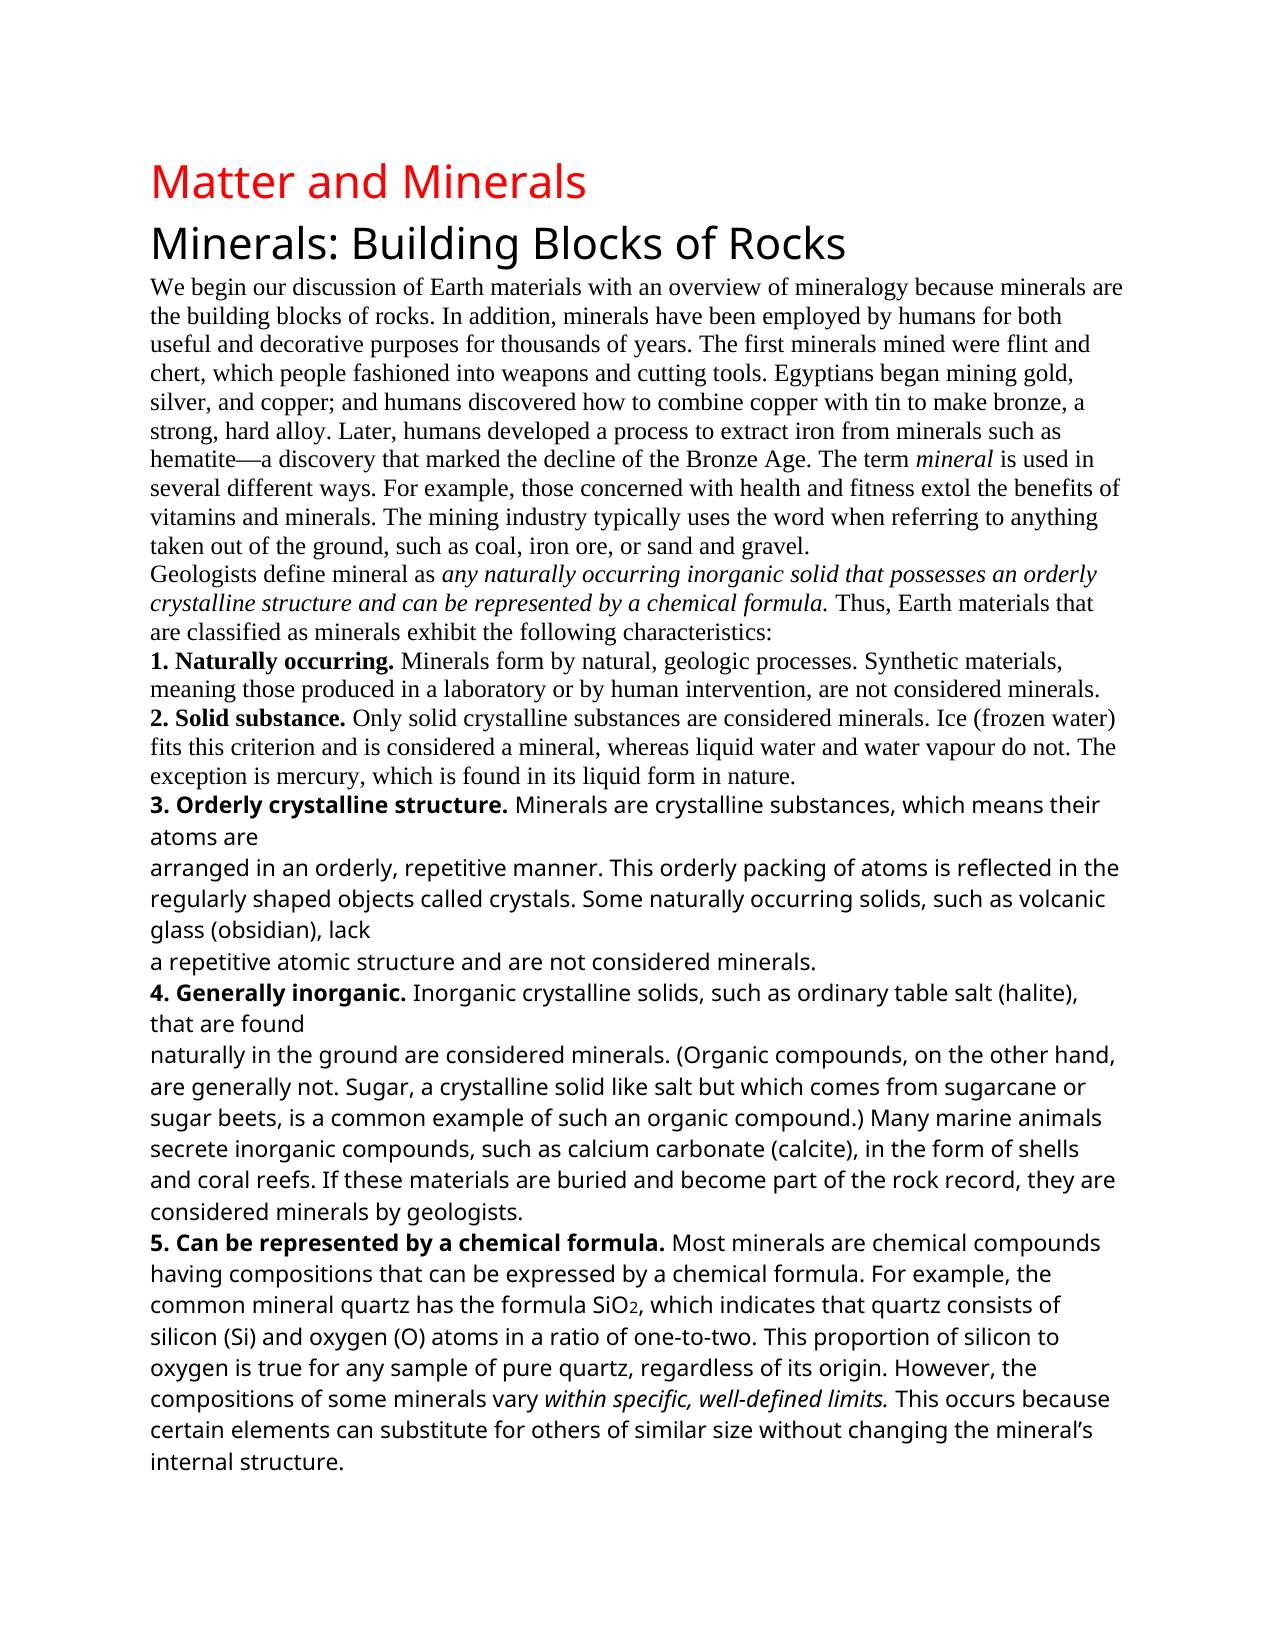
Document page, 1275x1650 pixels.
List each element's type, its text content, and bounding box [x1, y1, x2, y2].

text naturally in the ground are considered minerals. (Organic compounds, on the other hand, are generally not. Sugar, a crystalline solid like salt but which comes from sugarcane or sugar beets, is a common example of such an organic compound.) Many marine animals secrete inorganic compounds, such as calcium carbonate (calcite), in the form of shells and coral reefs. If these materials are buried and become part of the rock record, they are considered minerals by geologists. [150, 1039, 1125, 1227]
text 1. Naturally occurring. Minerals form by natural, geologic processes. Synthetic materials, meaning those produced in a laboratory or by human intervention, are not considered minerals. [150, 646, 1125, 703]
text 4. Generally inorganic. Inorganic crystalline solids, such as ordinary table salt (halite), that are found [150, 977, 1125, 1039]
text We begin our discussion of Earth materials with an overview of mineralogy because minerals are the building blocks of rocks. In addition, minerals have been employed by humans for both useful and decorative purposes for thousands of years. The first minerals mined were flint and chert, which people fashioned into weapons and cutting tools. Egyptians began mining gold, silver, and copper; and humans discovered how to combine copper with tin to make bronze, a strong, hard alloy. Later, humans developed a process to extract iron from minerals such as hematite—a discovery that marked the decline of the Bronze Age. The term mineral is used in several different ways. For example, those concerned with health and fitness extol the benefits of vitamins and minerals. The mining industry typically uses the word when referring to anything taken out of the ground, such as coal, iron ore, or sand and gravel. [150, 272, 1125, 559]
text 2. Solid substance. Only solid crystalline substances are considered minerals. Ice (frozen water) fits this criterion and is considered a mineral, whereas liquid water and water vapour do not. The exception is mercury, which is found in its liquid form in nature. [150, 703, 1125, 789]
text arranged in an orderly, repetitive manner. This orderly packing of atoms is reflected in the regularly shaped objects called crystals. Some naturally occurring solids, such as volcanic glass (obsidian), lack [150, 852, 1125, 946]
text Geologists define mineral as any naturally occurring inorganic solid that possesses an orderly crystalline structure and can be represented by a chemical formula. Thus, Earth materials that are classified as minerals exhibit the following characteristics: [150, 559, 1125, 646]
text 5. Can be represented by a chemical formula. Most minerals are chemical compounds having compositions that can be expressed by a chemical formula. For example, the common mineral quartz has the formula SiO2, which indicates that quartz consists of silicon (Si) and oxygen (O) atoms in a ratio of one-to-two. This proportion of silicon to oxygen is true for any sample of pure quartz, regardless of its origin. However, the compositions of some minerals vary within specific, well-defined limits. This occurs because certain elements can substitute for others of similar size without changing the mineral’s internal structure. [150, 1227, 1125, 1477]
text Matter and Minerals [150, 150, 1125, 212]
text Minerals: Building Blocks of Rocks [150, 212, 1125, 272]
text 3. Orderly crystalline structure. Minerals are crystalline substances, which means their atoms are [150, 789, 1125, 852]
text a repetitive atomic structure and are not considered minerals. [150, 946, 1125, 977]
